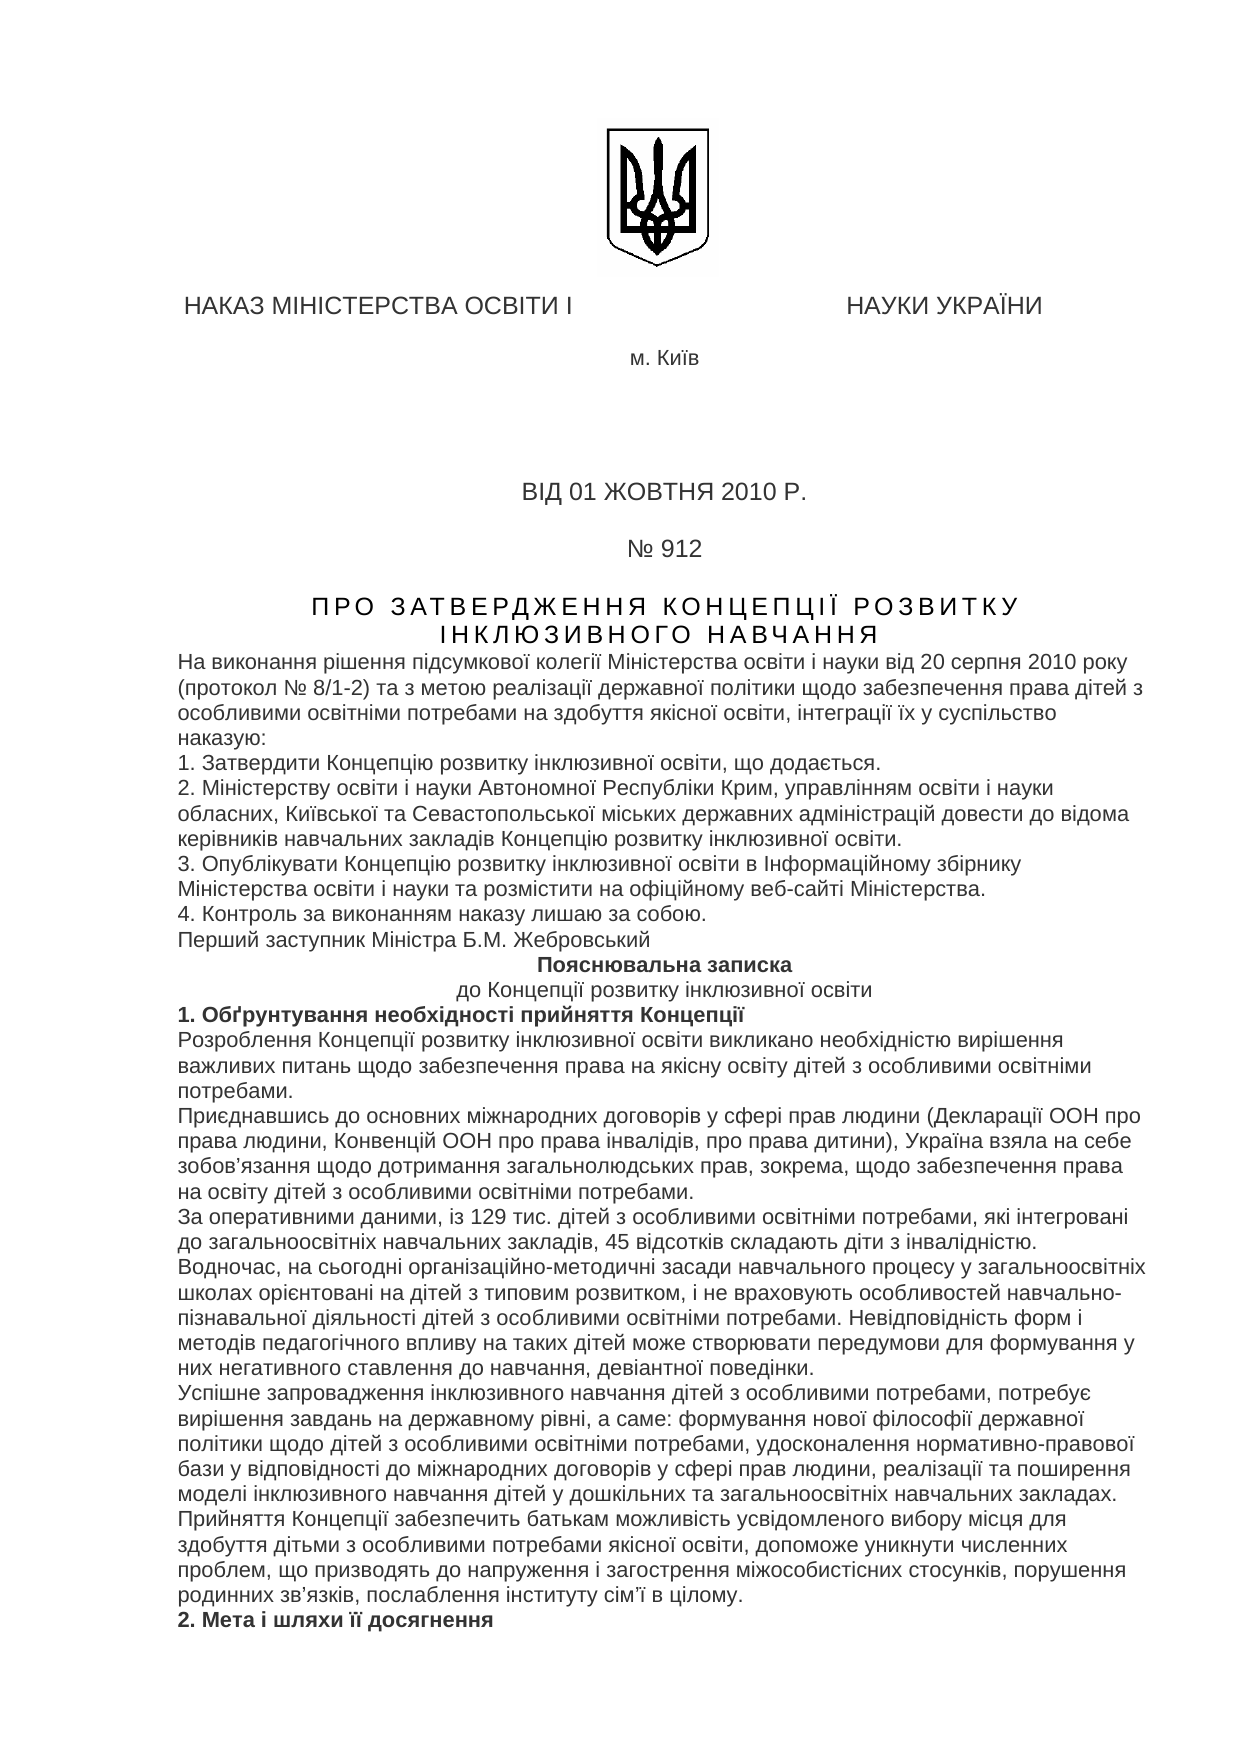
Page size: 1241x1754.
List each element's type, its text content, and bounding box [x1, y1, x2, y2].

text За оперативними даними, із 129 тис. дітей з особливими освітніми потребами, які інтегровані до загальноосвітніх навчальних закладів, 45 відсотків складають діти з інвалідністю. [177, 1204, 1152, 1254]
text 3. Опублікувати Концепцію розвитку інклюзивної освіти в Інформаційному збірнику Міністерства освіти і науки та розмістити на офіційному веб-сайті Міністерства. [177, 851, 1152, 901]
text Перший заступник Міністра Б.М. Жебровський [177, 926, 1152, 952]
text 1. Затвердити Концепцію розвитку інклюзивної освіти, що додається. [177, 750, 1152, 775]
text 2. Міністерству освіти і науки Автономної Республіки Крим, управлінням освіти і науки обласних, Київської та Севастопольської міських державних адміністрацій довести до відома керівників навчальних закладів Концепцію розвитку інклюзивної освіти. [177, 775, 1152, 851]
text ПРО ЗАТВЕРДЖЕННЯ КОНЦЕПЦІЇ РОЗВИТКУ ІНКЛЮЗИВНОГО НАВЧАННЯ [177, 592, 1152, 649]
text Пояснювальна записка до Концепції розвитку інклюзивної освіти [177, 952, 1152, 1002]
text Успішне запровадження інклюзивного навчання дітей з особливими потребами, потребує вирішення завдань на державному рівні, а саме: формування нової філософії державної політики щодо дітей з особливими освітніми потребами, удосконалення нормативно-правової бази у відповідності до міжнародних договорів у сфері прав людини, реалізації та поширення моделі інклюзивного навчання дітей у дошкільних та загальноосвітніх навчальних закладах. [177, 1380, 1152, 1506]
text Приєднавшись до основних міжнародних договорів у сфері прав людини (Декларації ООН про права людини, Конвенцій ООН про права інвалідів, про права дитини), Україна взяла на себе зобов’язання щодо дотримання загальнолюдських прав, зокрема, щодо забезпечення права на освіту дітей з особливими освітніми потребами. [177, 1103, 1152, 1204]
text Прийняття Концепції забезпечить батькам можливість усвідомленого вибору місця для здобуття дітьми з особливими потребами якісної освіти, допоможе уникнути численних проблем, що призводять до напруження і загострення міжособистісних стосунків, порушення родинних зв’язків, послаблення інституту сім’ї в цілому. [177, 1506, 1152, 1607]
text Розроблення Концепції розвитку інклюзивної освіти викликано необхідністю вирішення важливих питань щодо забезпечення права на якісну освіту дітей з особливими освітніми потребами. [177, 1027, 1152, 1103]
text 2. Мета і шляхи її досягнення [177, 1607, 1152, 1632]
text 4. Контроль за виконанням наказу лишаю за собою. [177, 901, 1152, 926]
text Водночас, на сьогодні організаційно-методичні засади навчального процесу у загальноосвітніх школах орієнтовані на дітей з типовим розвитком, і не враховують особливостей навчально-пізнавальної діяльності дітей з особливими освітніми потребами. Невідповідність форм і методів педагогічного впливу на таких дітей може створювати передумови для формування у них негативного ставлення до навчання, девіантної поведінки. [177, 1254, 1152, 1380]
text № 912 [177, 534, 1152, 563]
text 1. Обґрунтування необхідності прийняття Концепції [177, 1002, 1152, 1027]
text ВІД 01 ЖОВТНЯ 2010 Р. [177, 477, 1152, 505]
text На виконання рішення підсумкової колегії Міністерства освіти і науки від 20 серпня 2010 року (протокол № 8/1-2) та з метою реалізації державної політики щодо забезпечення права дітей з особливими освітніми потребами на здобуття якісної освіти, інтеграції їх у суспільство наказую: [177, 649, 1152, 750]
picture [596, 118, 718, 275]
text НАКАЗ МІНІСТЕРСТВА ОСВІТИ І НАУКИ УКРАЇНИ м. Київ [177, 291, 1152, 441]
